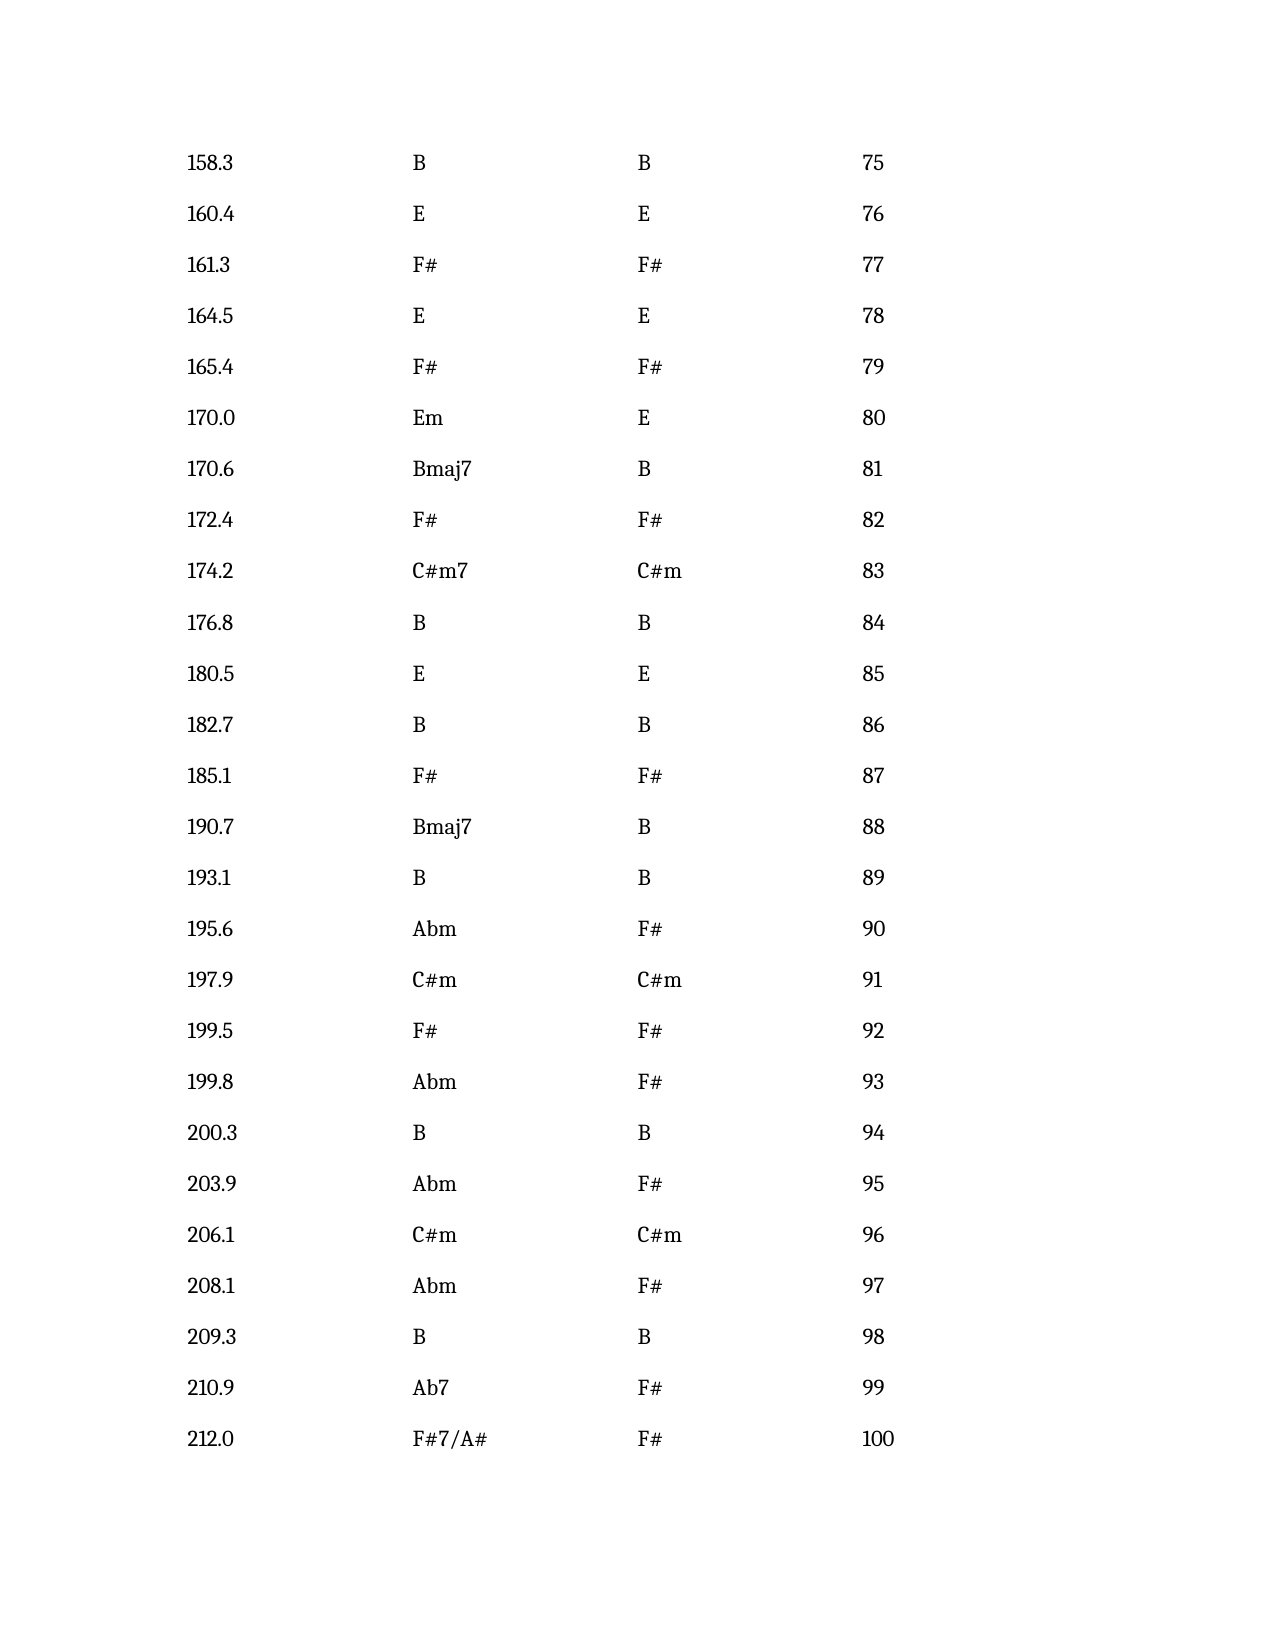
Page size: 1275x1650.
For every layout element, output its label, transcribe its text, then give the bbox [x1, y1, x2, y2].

table_cell 78 [851, 303, 1076, 354]
table_cell 200.3 [176, 1120, 401, 1171]
table_cell 81 [851, 456, 1076, 507]
table_cell B [626, 609, 851, 660]
table_cell 176.8 [176, 609, 401, 660]
table_cell Abm [401, 1273, 626, 1324]
table_cell E [401, 303, 626, 354]
table_cell E [626, 303, 851, 354]
table_cell C#m7 [401, 558, 626, 609]
table_cell B [401, 711, 626, 762]
table_cell E [626, 405, 851, 456]
table_cell B [626, 814, 851, 864]
table_cell 88 [851, 814, 1076, 864]
table_cell F# [626, 1273, 851, 1324]
table_cell 164.5 [176, 303, 401, 354]
table_cell C#m [401, 1222, 626, 1273]
table_cell 209.3 [176, 1324, 401, 1375]
table_cell 86 [851, 711, 1076, 762]
table_cell 90 [851, 916, 1076, 967]
table_cell 75 [851, 150, 1076, 201]
table_cell 80 [851, 405, 1076, 456]
table_cell 96 [851, 1222, 1076, 1273]
table_cell B [401, 150, 626, 201]
table_cell 77 [851, 252, 1076, 303]
table_cell 89 [851, 865, 1076, 916]
table_cell 190.7 [176, 814, 401, 864]
table_cell 97 [851, 1273, 1076, 1324]
table_cell 170.6 [176, 456, 401, 507]
table_cell 197.9 [176, 967, 401, 1018]
table_cell F# [401, 354, 626, 405]
table_cell F# [401, 1018, 626, 1069]
table_cell 91 [851, 967, 1076, 1018]
table_cell 210.9 [176, 1375, 401, 1426]
table_cell F# [626, 1171, 851, 1222]
table_cell 85 [851, 660, 1076, 711]
table_cell E [401, 660, 626, 711]
table_cell F# [626, 354, 851, 405]
table_cell F# [626, 1069, 851, 1120]
table_cell 203.9 [176, 1171, 401, 1222]
table_cell B [401, 609, 626, 660]
table_cell F# [626, 916, 851, 967]
table_cell F# [626, 1375, 851, 1426]
table_cell E [626, 660, 851, 711]
table_cell 195.6 [176, 916, 401, 967]
table_cell B [626, 1324, 851, 1375]
table_cell B [626, 711, 851, 762]
table_cell 79 [851, 354, 1076, 405]
table_cell F# [626, 1426, 851, 1477]
table_cell 100 [851, 1426, 1076, 1477]
table_cell 170.0 [176, 405, 401, 456]
table_cell E [401, 201, 626, 252]
table_cell F# [626, 1018, 851, 1069]
table_cell 76 [851, 201, 1076, 252]
table_cell F# [626, 763, 851, 813]
table_cell Bmaj7 [401, 814, 626, 864]
table_cell 94 [851, 1120, 1076, 1171]
table_cell 82 [851, 507, 1076, 558]
table_cell 87 [851, 763, 1076, 813]
table_cell B [626, 150, 851, 201]
table_cell B [401, 1120, 626, 1171]
table_cell 199.8 [176, 1069, 401, 1120]
table_cell Abm [401, 1069, 626, 1120]
table_cell C#m [626, 967, 851, 1018]
table_cell 180.5 [176, 660, 401, 711]
table_cell 83 [851, 558, 1076, 609]
table_cell F# [626, 252, 851, 303]
table_cell F# [401, 252, 626, 303]
table_cell E [626, 201, 851, 252]
table_cell 212.0 [176, 1426, 401, 1477]
table_cell B [626, 865, 851, 916]
table_cell 92 [851, 1018, 1076, 1069]
table_cell C#m [401, 967, 626, 1018]
table_cell 208.1 [176, 1273, 401, 1324]
table_cell F#7/A# [401, 1426, 626, 1477]
table_cell 160.4 [176, 201, 401, 252]
table_cell 84 [851, 609, 1076, 660]
table_cell F# [626, 507, 851, 558]
table_cell 185.1 [176, 763, 401, 813]
table_cell 93 [851, 1069, 1076, 1120]
table_cell Abm [401, 916, 626, 967]
table_cell B [401, 865, 626, 916]
table_cell Bmaj7 [401, 456, 626, 507]
table_cell 158.3 [176, 150, 401, 201]
table_cell 161.3 [176, 252, 401, 303]
table_cell 182.7 [176, 711, 401, 762]
table_cell 99 [851, 1375, 1076, 1426]
table_cell C#m [626, 558, 851, 609]
table_cell 199.5 [176, 1018, 401, 1069]
table_cell 193.1 [176, 865, 401, 916]
table_cell Ab7 [401, 1375, 626, 1426]
table_cell 206.1 [176, 1222, 401, 1273]
table_cell Em [401, 405, 626, 456]
table_cell F# [401, 507, 626, 558]
table_cell Abm [401, 1171, 626, 1222]
table_cell 172.4 [176, 507, 401, 558]
table_cell 165.4 [176, 354, 401, 405]
table_cell 95 [851, 1171, 1076, 1222]
table_cell B [401, 1324, 626, 1375]
table_cell B [626, 1120, 851, 1171]
table_cell F# [401, 763, 626, 813]
table_cell B [626, 456, 851, 507]
table_cell C#m [626, 1222, 851, 1273]
table_cell 174.2 [176, 558, 401, 609]
table_cell 98 [851, 1324, 1076, 1375]
